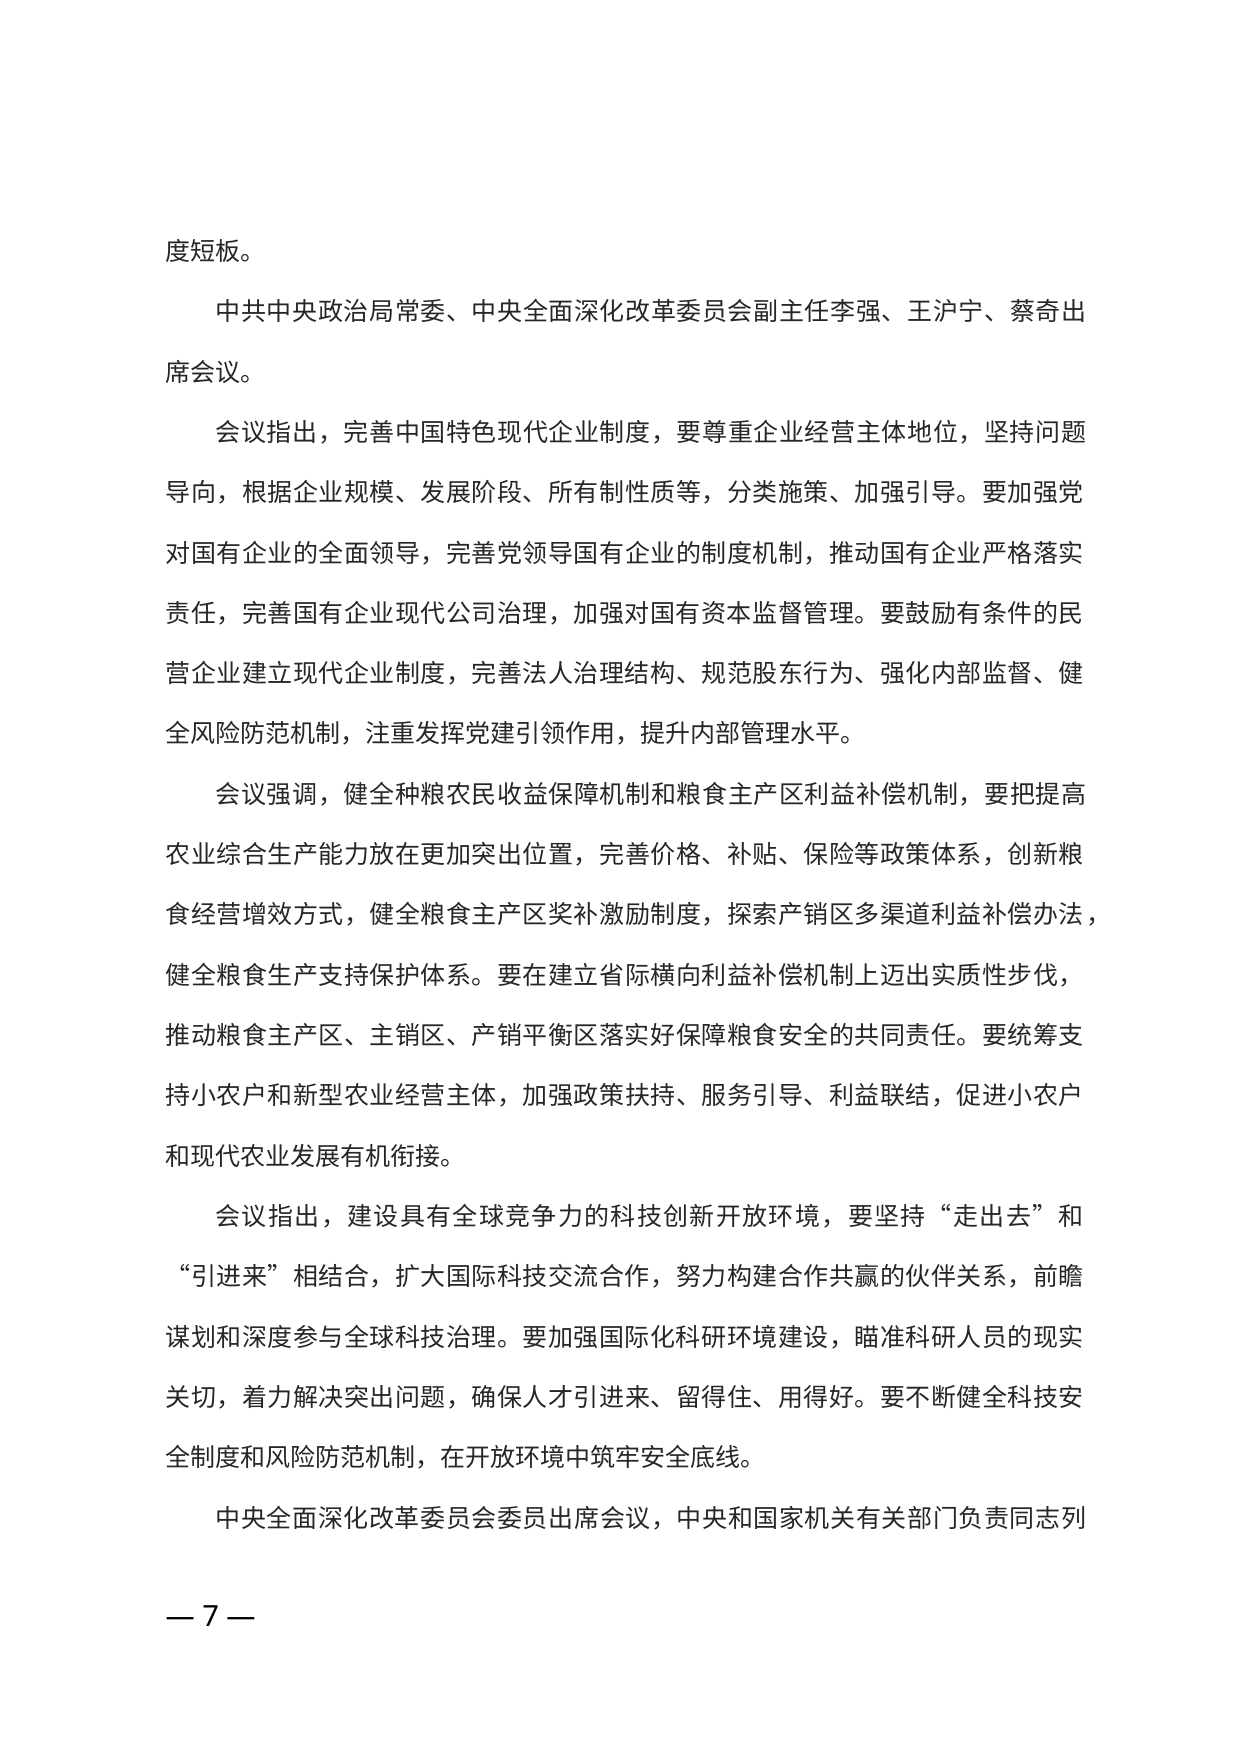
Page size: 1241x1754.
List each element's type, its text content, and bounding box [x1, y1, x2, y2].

text 会议指出，完善中国特色现代企业制度，要尊重企业经营主体地位，坚持问题导向，根据企业规模、发展阶段、所有制性质等，分类施策、加强引导。要加强党对国有企业的全面领导，完善党领导国有企业的制度机制，推动国有企业严格落实责任，完善国有企业现代公司治理，加强对国有资本监督管理。要鼓励有条件的民营企业建立现代企业制度，完善法人治理结构、规范股东行为、强化内部监督、健全风险防范机制，注重发挥党建引领作用，提升内部管理水平。 [165, 400, 1087, 762]
text 会议指出，建设具有全球竞争力的科技创新开放环境，要坚持“走出去”和“引进来”相结合，扩大国际科技交流合作，努力构建合作共赢的伙伴关系，前瞻谋划和深度参与全球科技治理。要加强国际化科研环境建设，瞄准科研人员的现实关切，着力解决突出问题，确保人才引进来、留得住、用得好。要不断健全科技安全制度和风险防范机制，在开放环境中筑牢安全底线。 [165, 1184, 1087, 1486]
text 中共中央政治局常委、中央全面深化改革委员会副主任李强、王沪宁、蔡奇出席会议。 [165, 280, 1087, 400]
text 会议强调，健全种粮农民收益保障机制和粮食主产区利益补偿机制，要把提高农业综合生产能力放在更加突出位置，完善价格、补贴、保险等政策体系，创新粮食经营增效方式，健全粮食主产区奖补激励制度，探索产销区多渠道利益补偿办法，健全粮食生产支持保护体系。要在建立省际横向利益补偿机制上迈出实质性步伐，推动粮食主产区、主销区、产销平衡区落实好保障粮食安全的共同责任。要统筹支持小农户和新型农业经营主体，加强政策扶持、服务引导、利益联结，促进小农户和现代农业发展有机衔接。 [165, 762, 1087, 1184]
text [165, 1486, 1087, 1546]
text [165, 219, 1087, 280]
